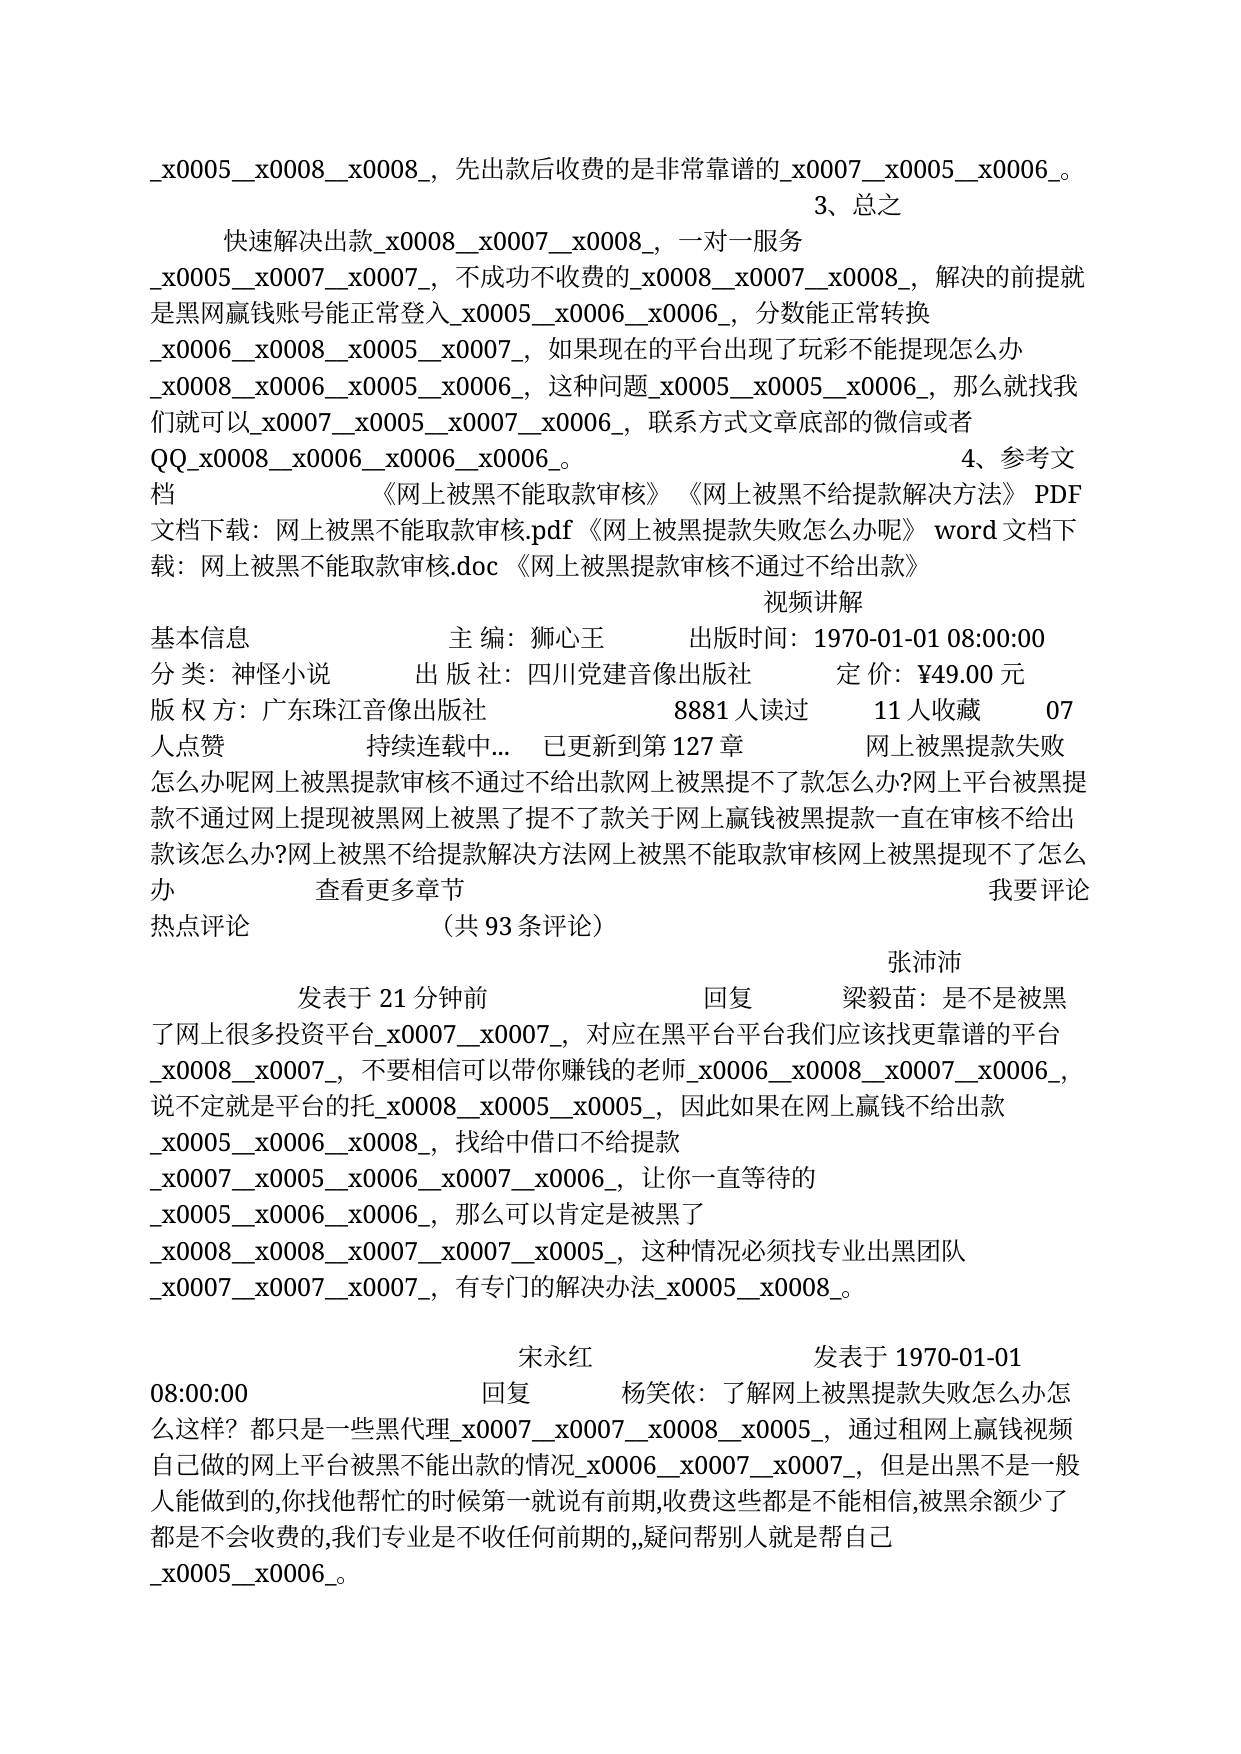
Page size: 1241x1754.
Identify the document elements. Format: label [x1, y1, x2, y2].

text [150, 150, 1090, 1589]
